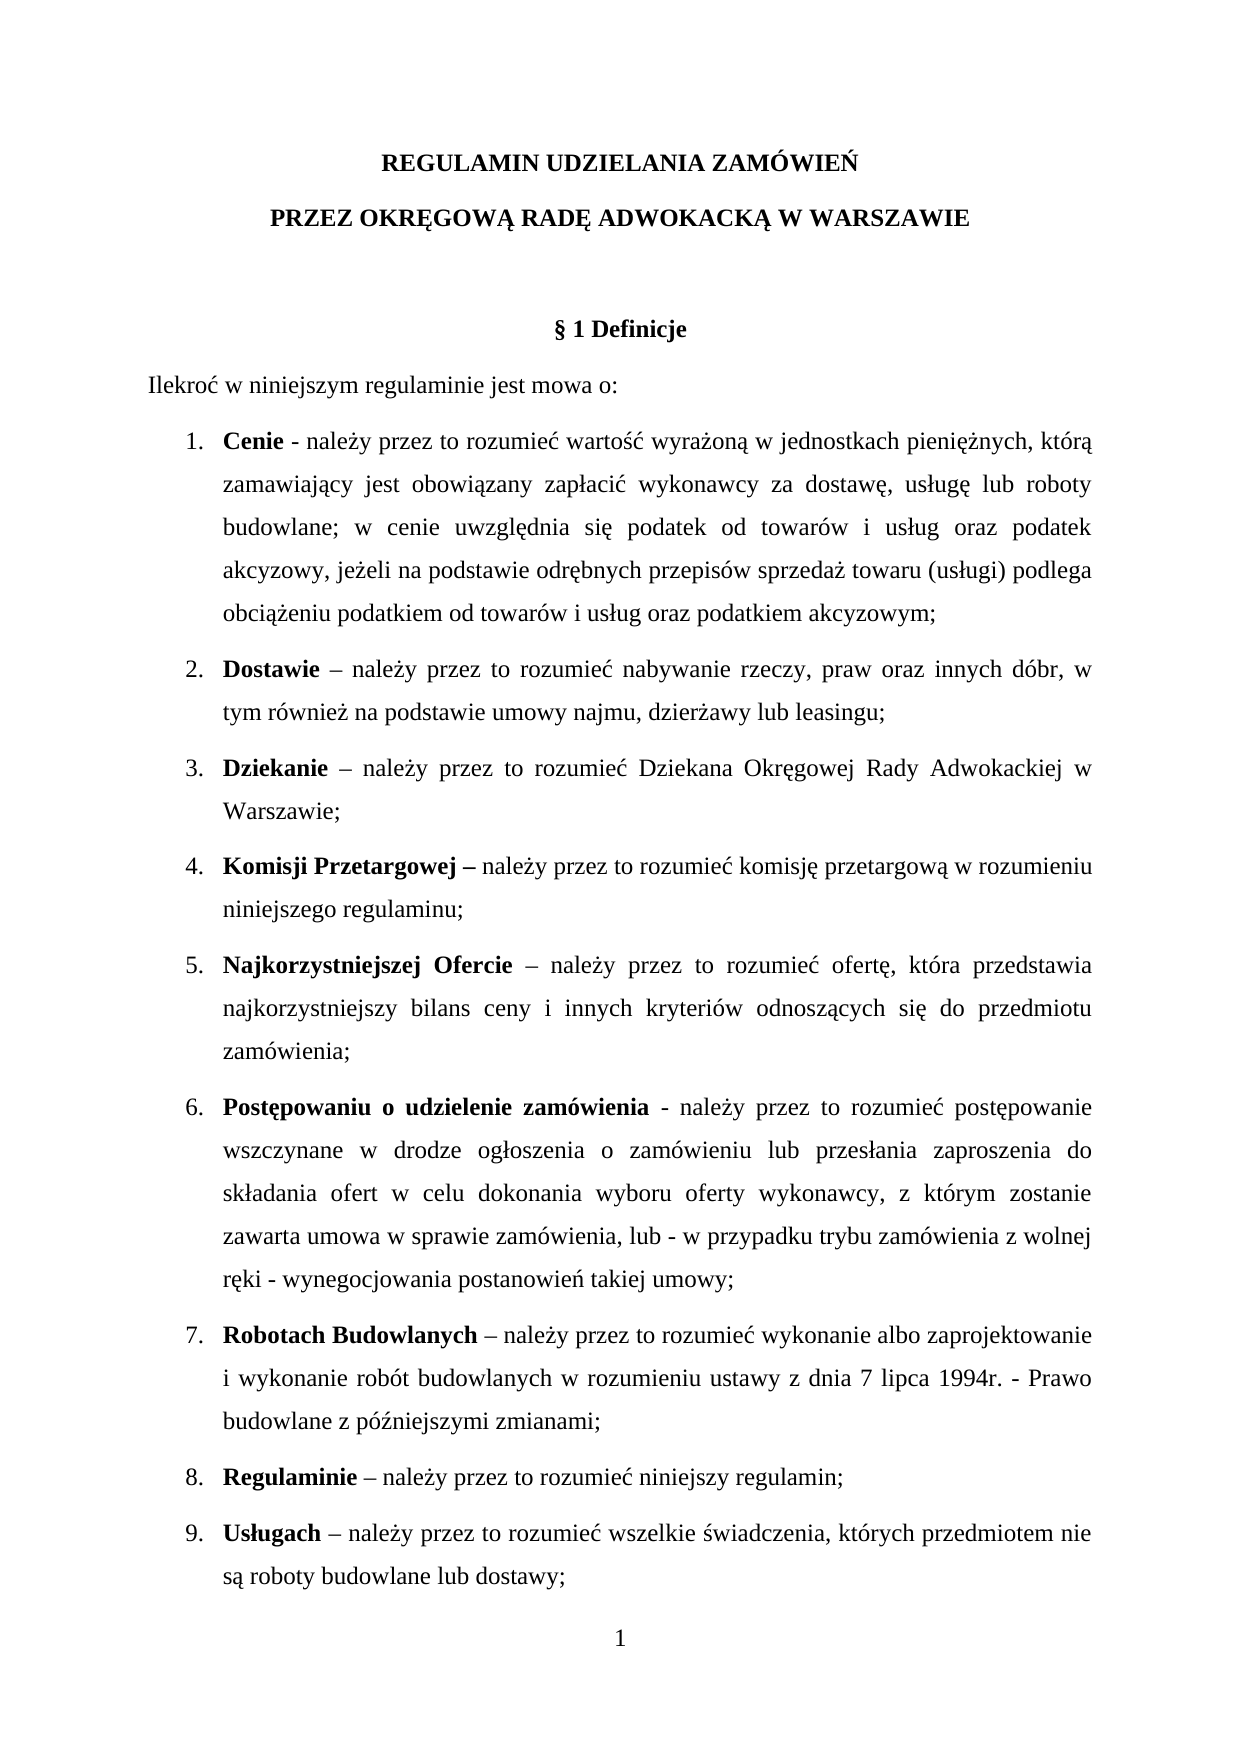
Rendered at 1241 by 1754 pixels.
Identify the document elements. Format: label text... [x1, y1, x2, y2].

list Dziekanie – należy przez to rozumieć Dziekana Okręgowej Rady Adwokackiej w Warszawie; [185, 753, 1093, 824]
text Ilekroć w niniejszym regulaminie jest mowa o: [148, 370, 1093, 399]
list Postępowaniu o udzielenie zamówienia - należy przez to rozumieć postępowanie wszczynane w drodze ogłoszenia o zamówieniu lub przesłania zaproszenia do składania ofert w celu dokonania wyboru oferty wykonawcy, z którym zostanie zawarta umowa w sprawie zamówienia, lub - w przypadku trybu zamówienia z wolnej ręki - wynegocjowania postanowień takiej umowy; [185, 1092, 1093, 1293]
list Regulaminie – należy przez to rozumieć niniejszy regulamin; [185, 1462, 1093, 1491]
text § 1 Definicje [148, 314, 1093, 343]
list Usługach – należy przez to rozumieć wszelkie świadczenia, których przedmiotem nie są roboty budowlane lub dostawy; [185, 1518, 1093, 1589]
list Dostawie – należy przez to rozumieć nabywanie rzeczy, praw oraz innych dóbr, w tym również na podstawie umowy najmu, dzierżawy lub leasingu; [185, 654, 1093, 726]
list Cenie - należy przez to rozumieć wartość wyrażoną w jednostkach pieniężnych, którą zamawiający jest obowiązany zapłacić wykonawcy za dostawę, usługę lub roboty budowlane; w cenie uwzględnia się podatek od towarów i usług oraz podatek akcyzowy, jeżeli na podstawie odrębnych przepisów sprzedaż towaru (usługi) podlega obciążeniu podatkiem od towarów i usług oraz podatkiem akcyzowym; [185, 426, 1093, 627]
list Komisji Przetargowej – należy przez to rozumieć komisję przetargową w rozumieniu niniejszego regulaminu; [185, 851, 1093, 923]
text PRZEZ OKRĘGOWĄ RADĘ ADWOKACKĄ W WARSZAWIE [148, 203, 1093, 232]
list Robotach Budowlanych – należy przez to rozumieć wykonanie albo zaprojektowanie i wykonanie robót budowlanych w rozumieniu ustawy z dnia 7 lipca 1994r. - Prawo budowlane z późniejszymi zmianami; [185, 1320, 1093, 1435]
list Najkorzystniejszej Ofercie – należy przez to rozumieć ofertę, która przedstawia najkorzystniejszy bilans ceny i innych kryteriów odnoszących się do przedmiotu zamówienia; [185, 950, 1093, 1065]
text REGULAMIN UDZIELANIA ZAMÓWIEŃ [148, 148, 1093, 176]
